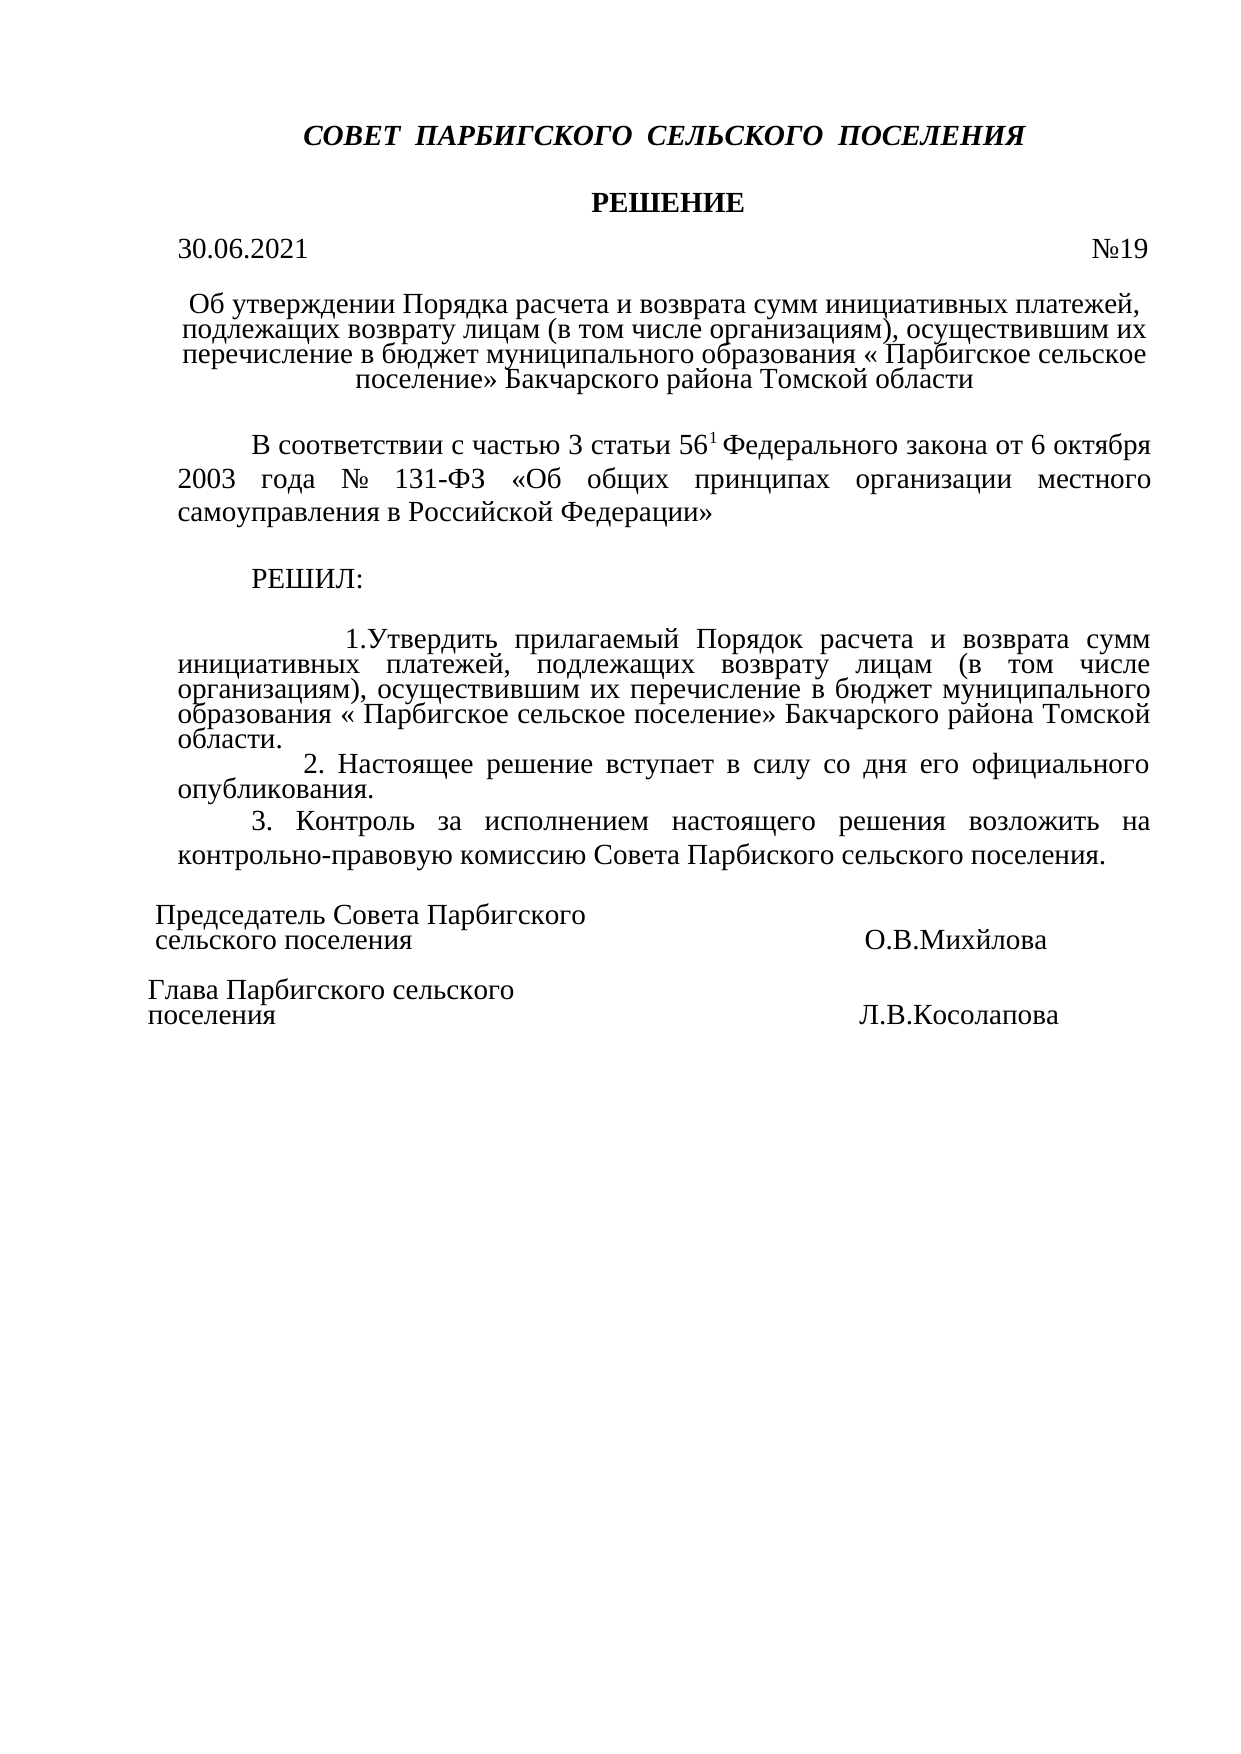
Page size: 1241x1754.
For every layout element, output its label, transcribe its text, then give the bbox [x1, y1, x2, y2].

text 1.Утвердить прилагаемый Порядок расчета и возврата сумм инициативных платежей, подлежащих возврату лицам (в том числе организациям), осуществившим их перечисление в бюджет муниципального образования « Парбигское сельское поселение» Бакчарского района Томской области. [177, 628, 1152, 753]
text 3. Контроль за исполнением настоящего решения возложить на контрольно-правовую комиссию Совета Парбиского сельского поселения. [177, 803, 1152, 871]
title РЕШЕНИЕ [177, 185, 1152, 219]
text Председатель Совета Парбигского [148, 904, 1152, 929]
text Глава Парбигского сельского [148, 979, 1152, 1004]
text РЕШИЛ: [177, 561, 1152, 595]
title СОВЕТ ПАРБИГСКОГО СЕЛЬСКОГО ПОСЕЛЕНИЯ [177, 118, 1152, 152]
text В соответствии с частью 3 статьи 561 Федерального закона от 6 октября 2003 года № 131-ФЗ «Об общих принципах организации местного самоуправления в Российской Федерации» [177, 427, 1152, 528]
text 30.06.2021 №19 [177, 219, 1152, 269]
text сельского поселения О.В.Михйлова [148, 929, 1152, 954]
text 2. Настоящее решение вступает в силу со дня его официального опубликования. [177, 753, 1152, 803]
text поселения Л.В.Косолапова [148, 1004, 1152, 1029]
text Об утверждении Порядка расчета и возврата сумм инициативных платежей, подлежащих возврату лицам (в том числе организациям), осуществившим их перечисление в бюджет муниципального образования « Парбигское сельское поселение» Бакчарского района Томской области [177, 294, 1152, 394]
